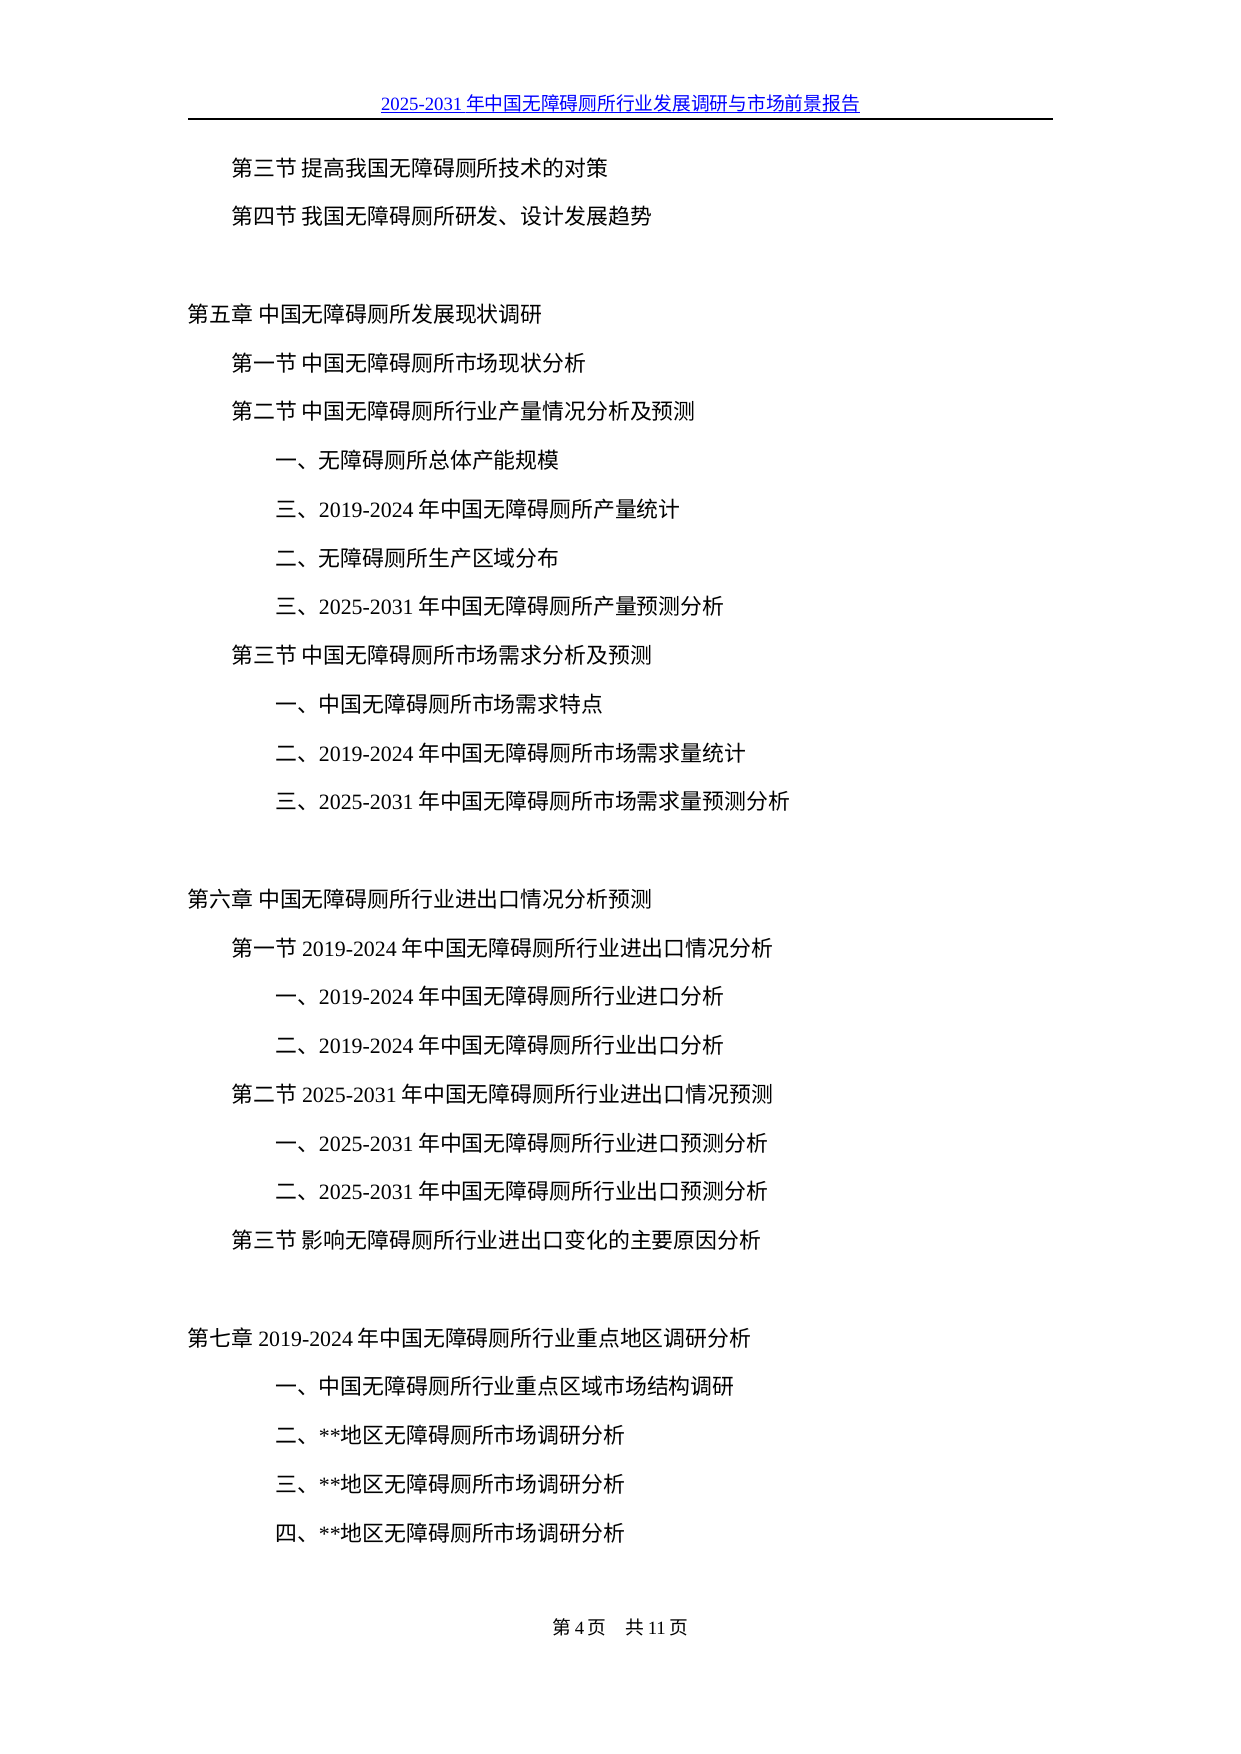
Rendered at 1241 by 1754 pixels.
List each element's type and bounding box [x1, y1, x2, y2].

text [187, 150, 1053, 1548]
